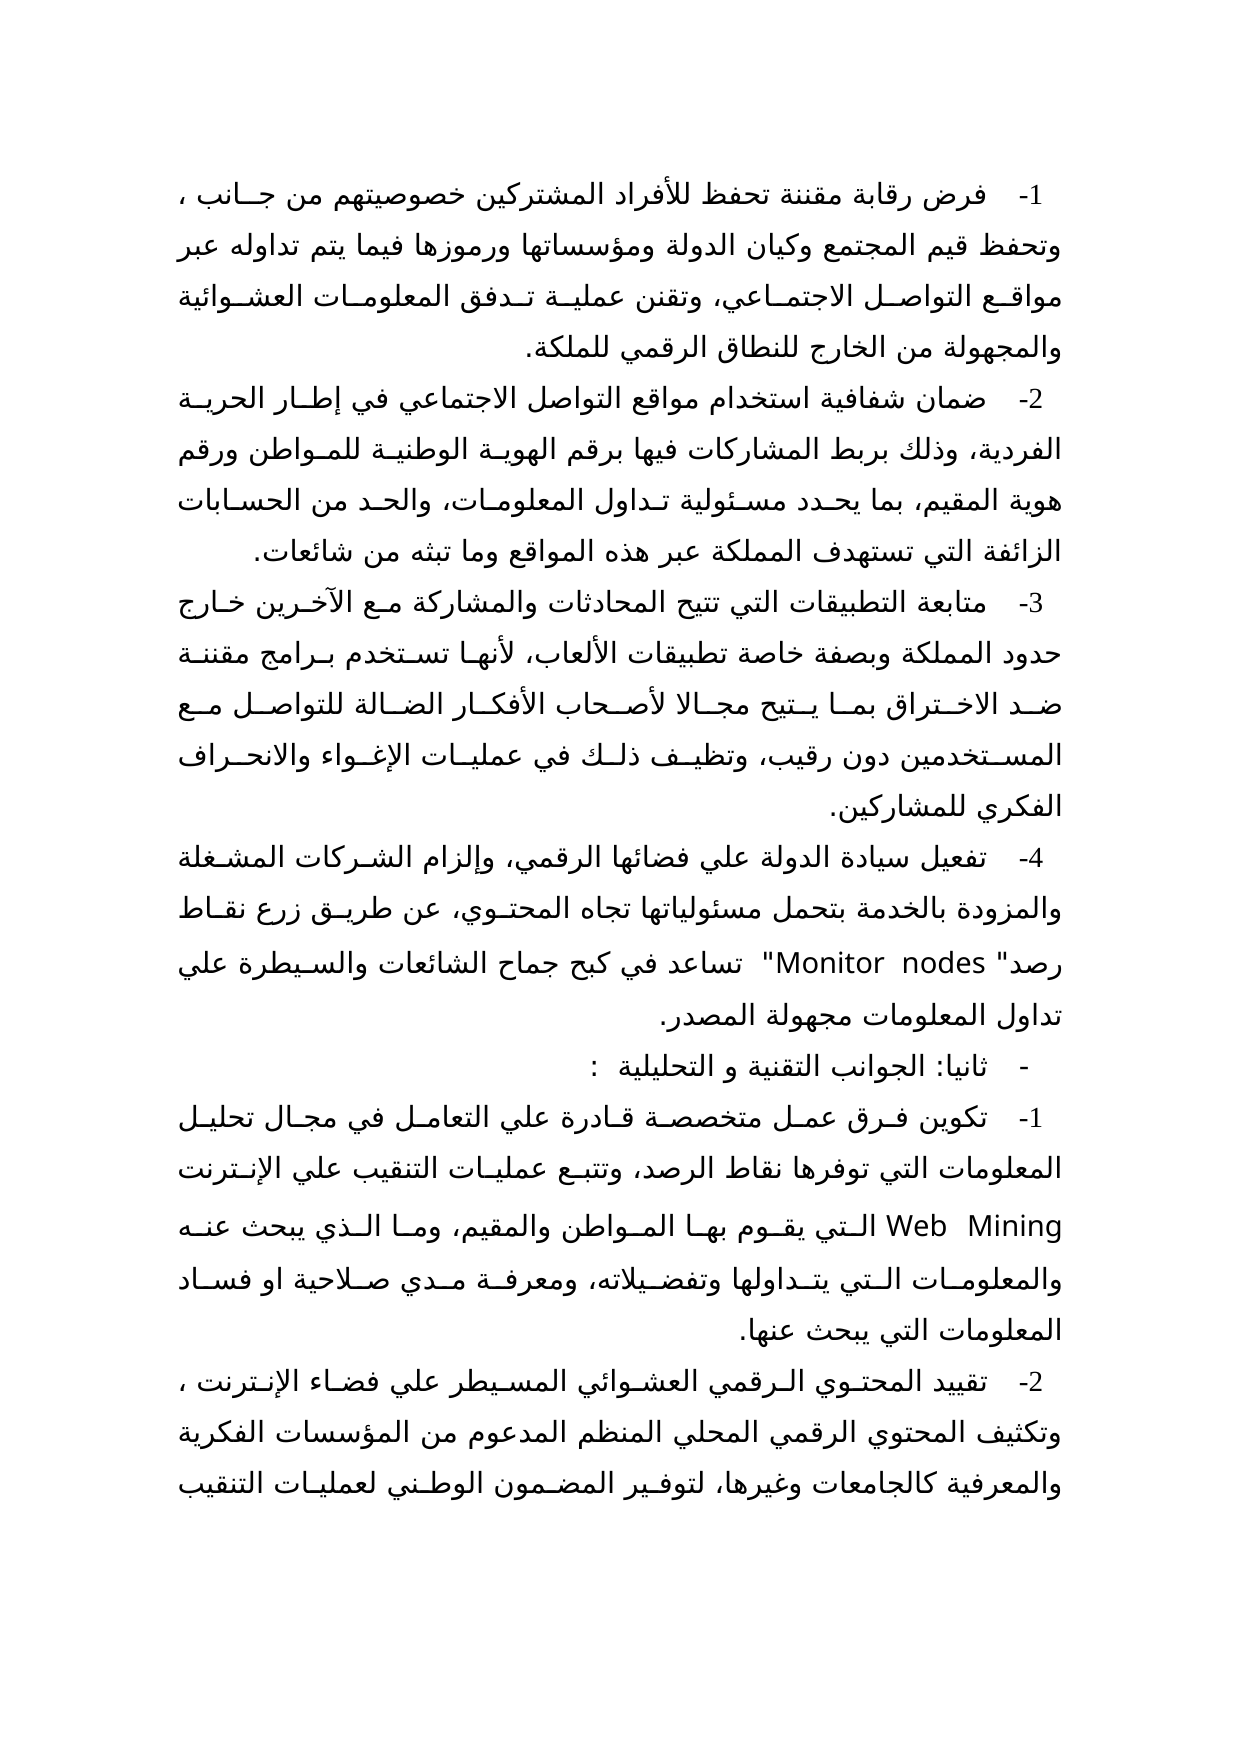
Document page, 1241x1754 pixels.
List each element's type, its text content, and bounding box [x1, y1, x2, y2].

list ضمان شفافية استخدام مواقع التواصل الاجتماعي في إطار الحرية الفردية، وذلك بربط المشاركات فيها برقم الهوية الوطنية للمواطن ورقم هوية المقيم، بما يحدد مسئولية تداول المعلومات، والحد من الحسابات الزائفة التي تستهدف المملكة عبر هذه المواقع وما تبثه من شائعات. [177, 381, 1063, 568]
list ثانيا: الجوانب التقنية و التحليلية : [177, 1050, 1063, 1084]
list تكوين فرق عمل متخصصة قادرة علي التعامل في مجال تحليل المعلومات التي توفرها نقاط الرصد، وتتبع عمليات التنقيب علي الإنترنت Web Mining التي يقوم بها المواطن والمقيم، وما الذي يبحث عنه والمعلومات التي يتداولها وتفضيلاته، ومعرفة مدي صلاحية او فساد المعلومات التي يبحث عنها. [177, 1101, 1063, 1347]
list متابعة التطبيقات التي تتيح المحادثات والمشاركة مع الآخرين خارج حدود المملكة وبصفة خاصة تطبيقات الألعاب، لأنها تستخدم برامج مقننة ضد الاختراق بما يتيح مجالا لأصحاب الأفكار الضالة للتواصل مع المستخدمين دون رقيب، وتظيف ذلك في عمليات الإغواء والانحراف الفكري للمشاركين. [177, 585, 1063, 823]
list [177, 1364, 1063, 1500]
list فرض رقابة مقننة تحفظ للأفراد المشتركين خصوصيتهم من جانب ، وتحفظ قيم المجتمع وكيان الدولة ومؤسساتها ورموزها فيما يتم تداوله عبر مواقع التواصل الاجتماعي، وتقنن عملية تدفق المعلومات العشوائية والمجهولة من الخارج للنطاق الرقمي للملكة. [177, 177, 1063, 364]
list تفعيل سيادة الدولة علي فضائها الرقمي، وإلزام الشركات المشغلة والمزودة بالخدمة بتحمل مسئولياتها تجاه المحتوي، عن طريق زرع نقاط رصد" Monitor nodes" تساعد في كبح جماح الشائعات والسيطرة علي تداول المعلومات مجهولة المصدر. [177, 840, 1063, 1033]
